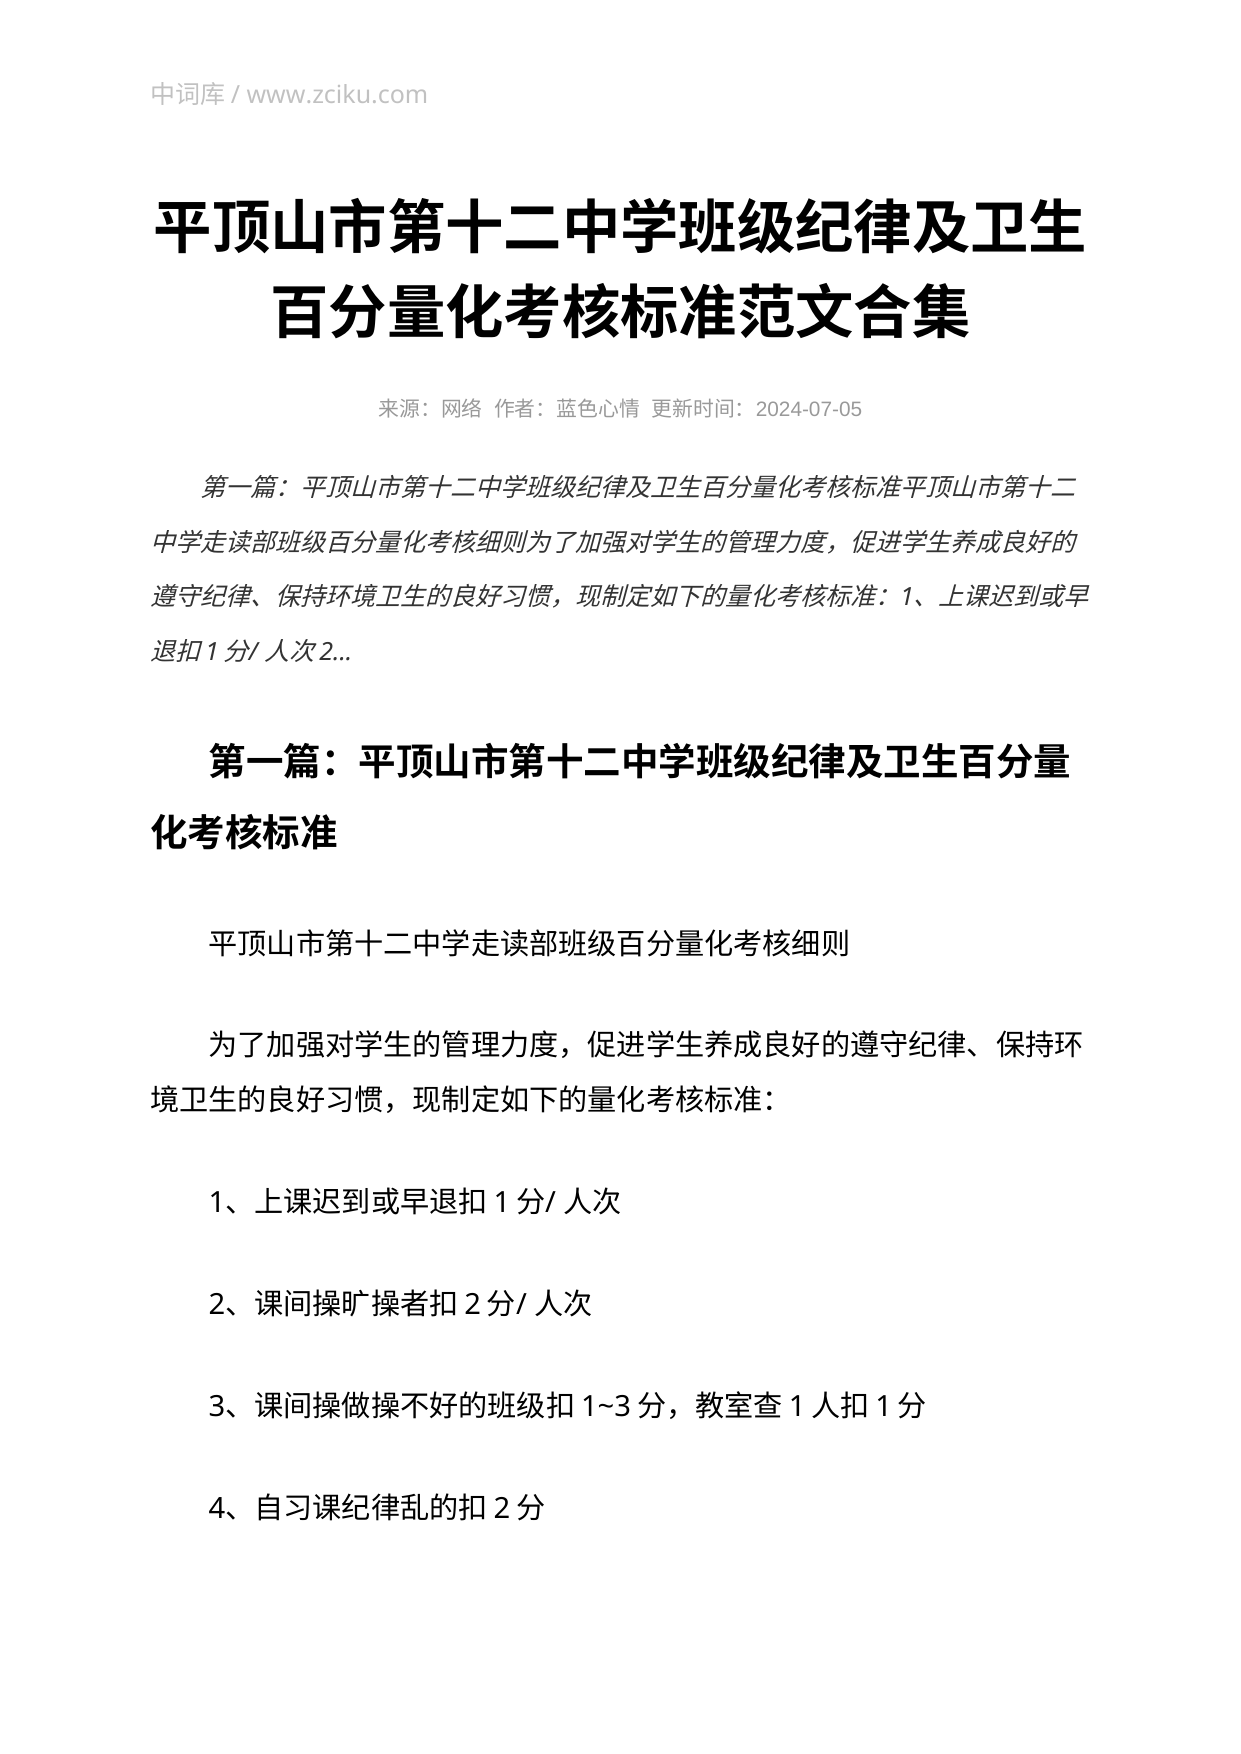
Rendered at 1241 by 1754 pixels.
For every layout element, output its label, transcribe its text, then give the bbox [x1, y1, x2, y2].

text 3、课间操做操不好的班级扣1~3分，教室查1人扣1分 [150, 1383, 1090, 1425]
text 为了加强对学生的管理力度，促进学生养成良好的遵守纪律、保持环境卫生的良好习惯，现制定如下的量化考核标准： [150, 1022, 1090, 1119]
text 平顶山市第十二中学走读部班级百分量化考核细则 [150, 920, 1090, 962]
subtitle 平顶山市第十二中学班级纪律及卫生百分量化考核标准范文合集 [150, 181, 1090, 350]
text 4、自习课纪律乱的扣2分 [150, 1484, 1090, 1527]
text 第一篇：平顶山市第十二中学班级纪律及卫生百分量化考核标准 [150, 732, 1090, 857]
text 来源：网络 作者：蓝色心情 更新时间：2024-07-05 [150, 397, 1090, 421]
text 第一篇：平顶山市第十二中学班级纪律及卫生百分量化考核标准平顶山市第十二中学走读部班级百分量化考核细则为了加强对学生的管理力度，促进学生养成良好的遵守纪律、保持环境卫生的良好习惯，现制定如下的量化考核标准：1、上课迟到或早退扣1分/ 人次2... [150, 468, 1090, 667]
text 1、上课迟到或早退扣1分/ 人次 [150, 1179, 1090, 1221]
text 2、课间操旷操者扣2分/ 人次 [150, 1281, 1090, 1323]
